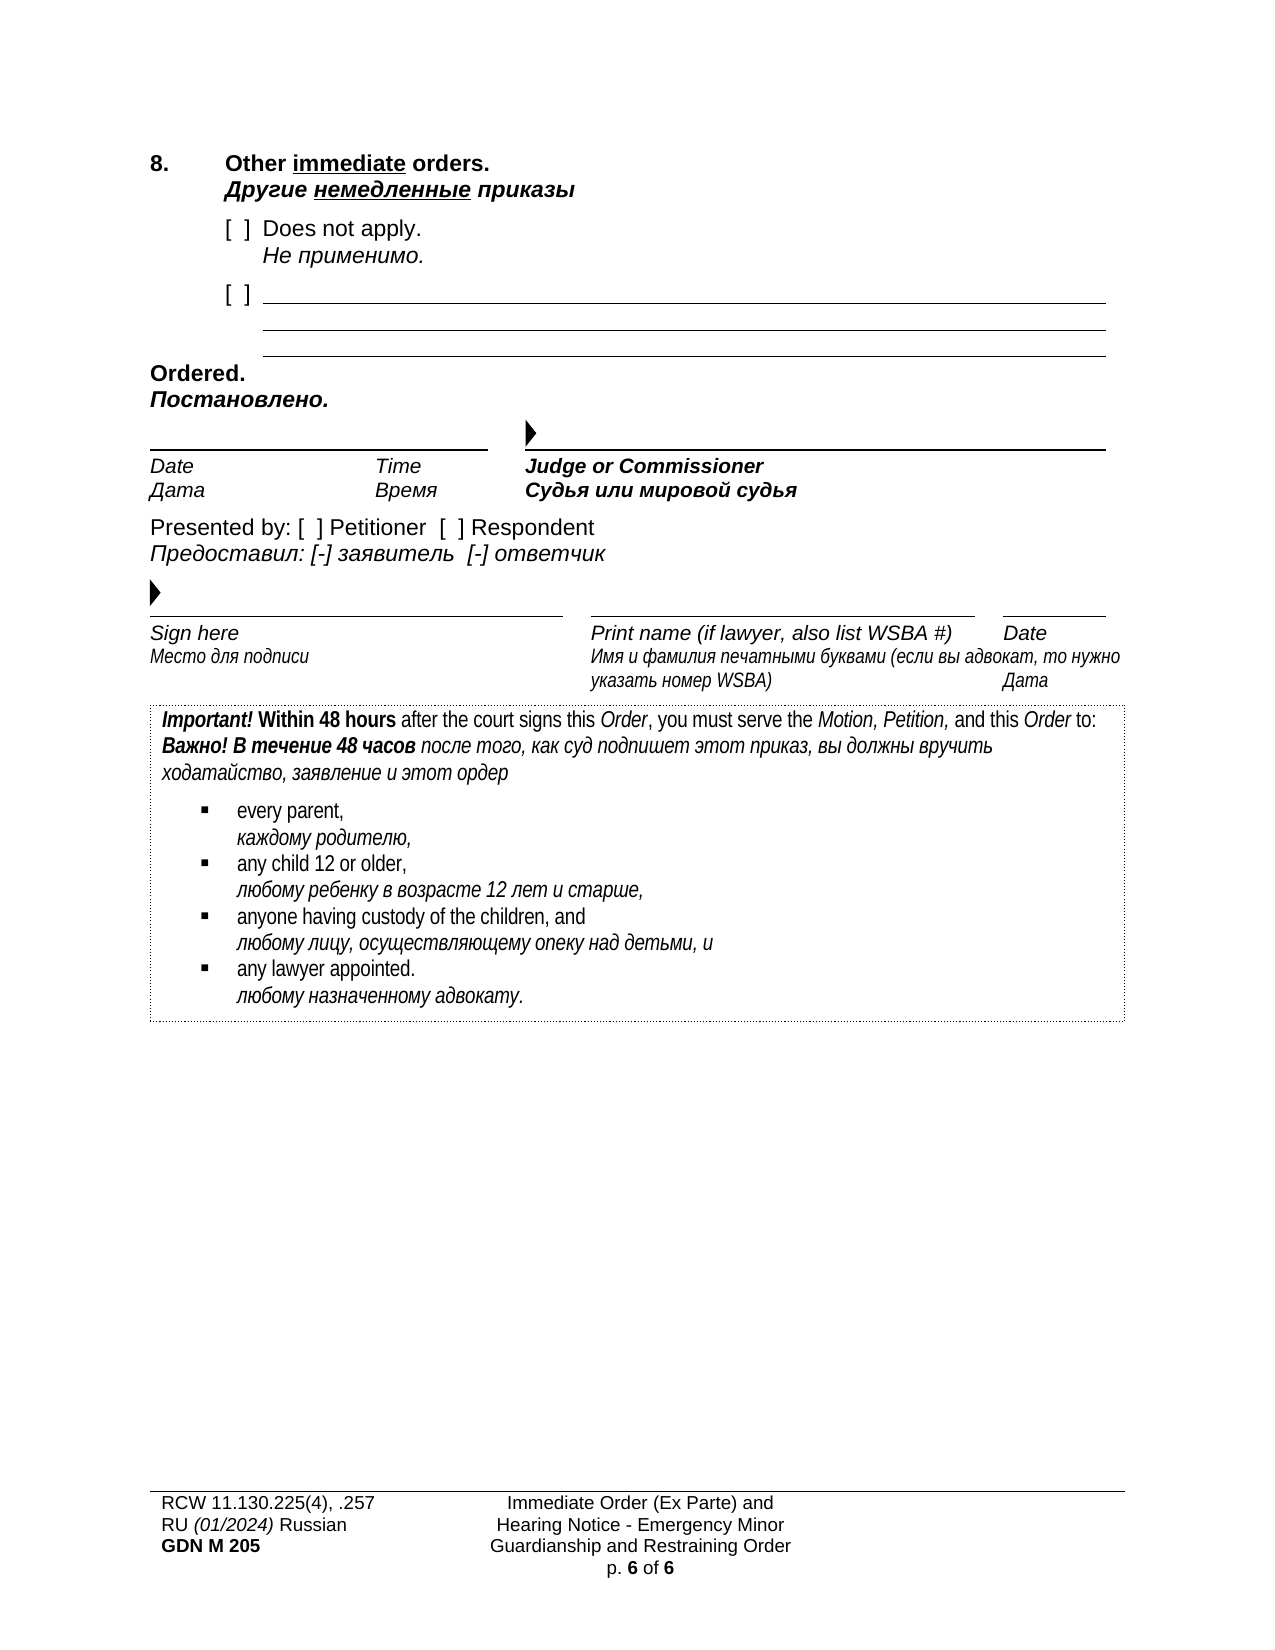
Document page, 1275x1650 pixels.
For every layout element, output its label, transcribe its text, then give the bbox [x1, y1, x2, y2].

text Presented by: [ ] Petitioner [ ] Respondent [150, 514, 1125, 540]
text Date Time Judge or Commissioner [150, 453, 1125, 477]
list Другие немедленные приказы [150, 176, 1125, 203]
text Sign here Print name (if lawyer, also list WSBA #) Date [150, 620, 1125, 644]
text Дата Время Судья или мировой судья [150, 477, 1125, 501]
table_header Important! Within 48 hours after the court signs this Order, you must serve the Motion, Petition, and this Order to: Важно! В течение 48 часов после того, как суд подпишет этот приказ, вы должны вручить ходатайство, заявление и этот ордер every parent, каждому родителю, any child 12 or older, любому ребенку в возрасте 12 лет и старше, anyone having custody of the children, and любому лицу, осуществляющему опеку над детьми, и any lawyer appointed. любому назначенному адвокату. [151, 705, 1124, 1021]
text [ ] [225, 280, 1125, 307]
text Не применимо. [225, 242, 1125, 268]
text Постановлено. [150, 386, 1125, 412]
text Предоставил: [-] заявитель [-] ответчик [150, 540, 1125, 567]
text [ ] Does not apply. [225, 215, 1125, 242]
text Ordered. [150, 359, 1125, 386]
list 8. Other immediate orders. [150, 150, 1125, 176]
text Место для подписи Имя и фамилия печатными буквами (если вы адвокат, то нужно указать номер WSBA) Дата [150, 644, 1125, 692]
